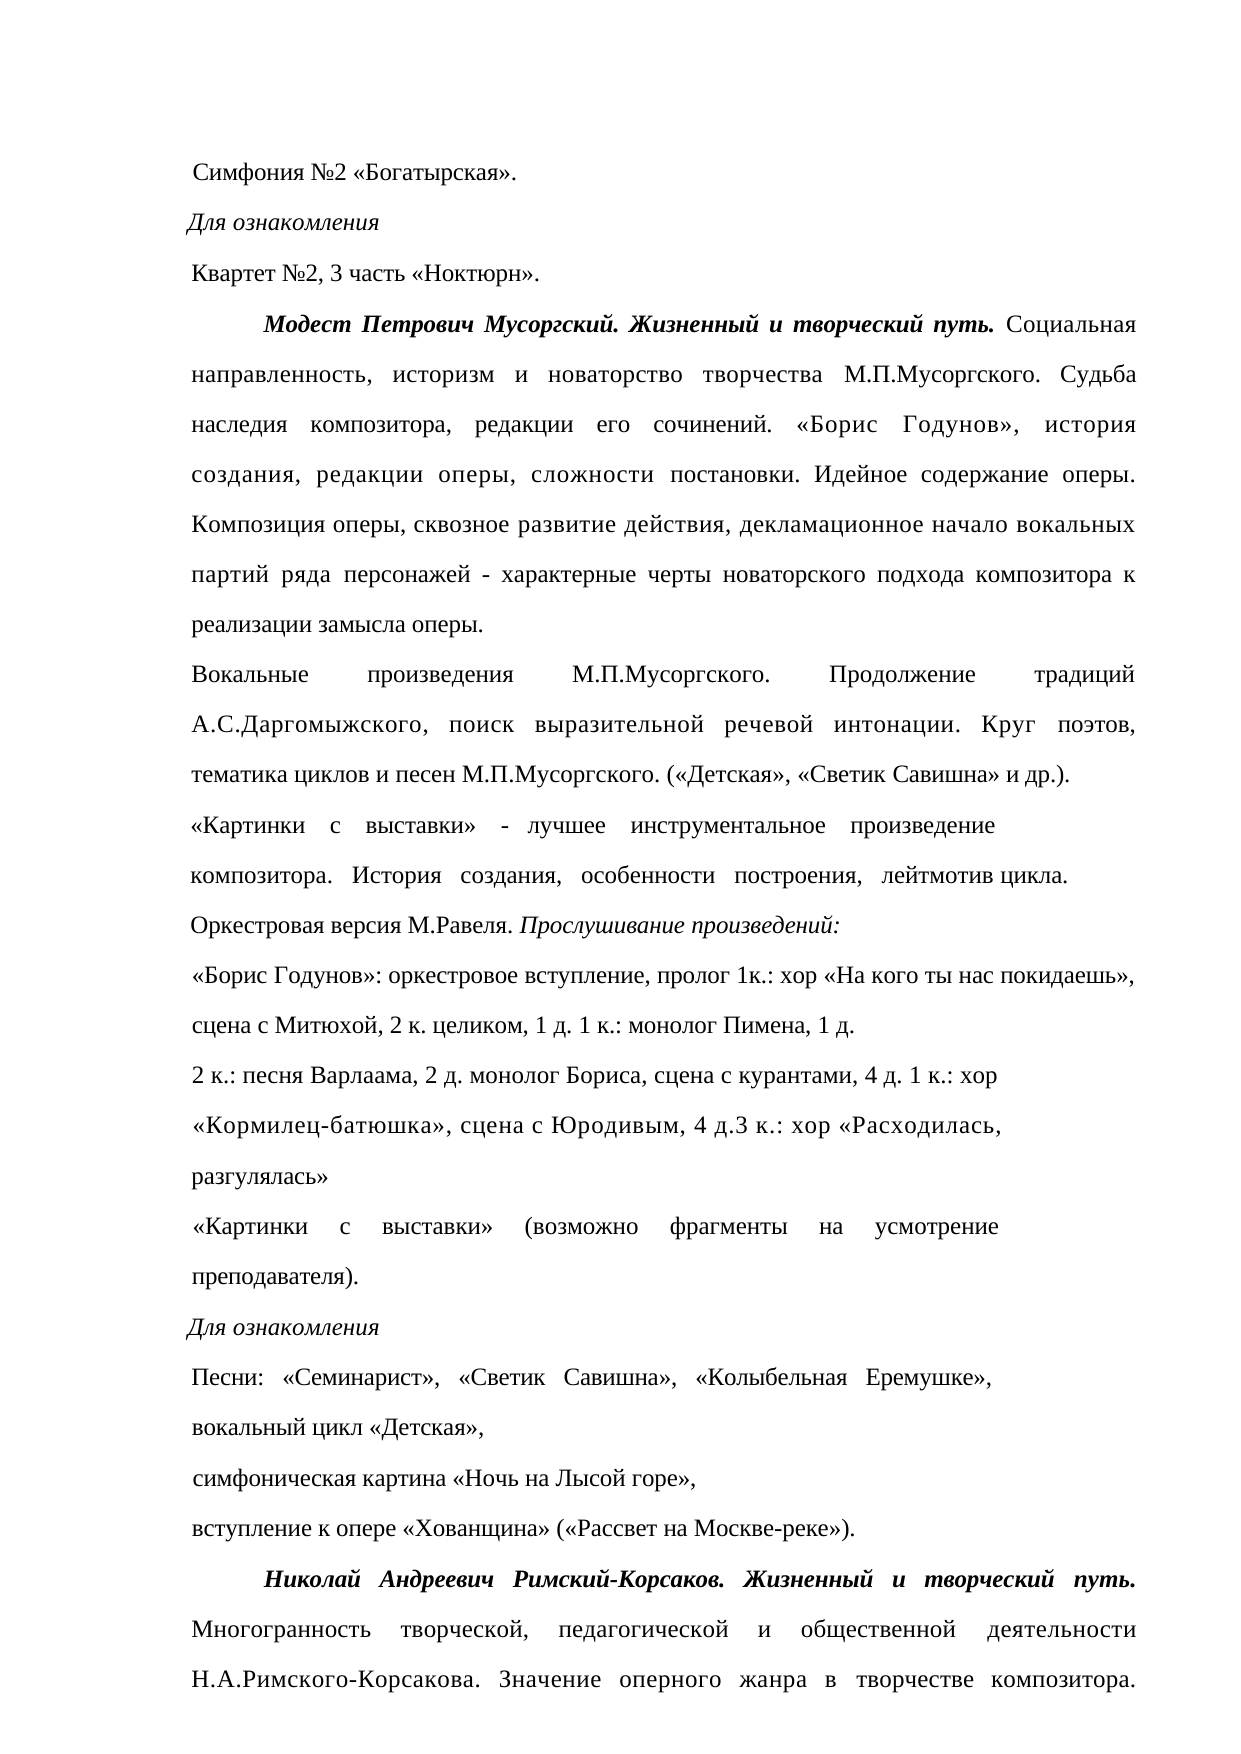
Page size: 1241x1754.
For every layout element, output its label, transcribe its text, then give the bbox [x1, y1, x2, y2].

text «Кормилец-батюшка», сцена с Юродивым, 4 д.3 к.: хор «Расходилась, [192, 1094, 1136, 1144]
text Песни: «Семинарист», «Светик Савишна», «Колыбельная Еремушке», [191, 1346, 1136, 1396]
text Вокальные произведения М.П.Мусоргского. Продолжение традиций А.С.Даргомыжского, поиск выразительной речевой интонации. Круг поэтов, тематика циклов и песен М.П.Мусоргского. («Детская», «Светик Савишна» и др.). [191, 643, 1136, 793]
text «Картинки с выставки» (возможно фрагменты на усмотрение [192, 1195, 1136, 1245]
text Для ознакомления [188, 1295, 1136, 1345]
text «Картинки с выставки» - лучшее инструментальное произведение композитора. История создания, особенности построения, лейтмотив цикла. Оркестровая версия М.Равеля. Прослушивание произведений: [190, 793, 1136, 943]
text разгулялась» [191, 1144, 1136, 1194]
text вокальный цикл «Детская», [192, 1396, 1136, 1446]
text «Борис Годунов»: оркестровое вступление, пролог 1к.: хор «На кого ты нас покидаешь», сцена с Митюхой, 2 к. целиком, 1 д. 1 к.: монолог Пимена, 1 д. [192, 944, 1135, 1044]
text 2 к.: песня Варлаама, 2 д. монолог Бориса, сцена с курантами, 4 д. 1 к.: хор [192, 1044, 1136, 1094]
text Для ознакомления [188, 191, 1136, 241]
text симфоническая картина «Ночь на Лысой горе», [192, 1446, 1136, 1496]
text Модест Петрович Мусоргский. Жизненный и творческий путь. Социальная направленность, историзм и новаторство творчества М.П.Мусоргского. Судьба наследия композитора, редакции его сочинений. «Борис Годунов», история создания, редакции оперы, сложности постановки. Идейное содержание оперы. Композиция оперы, сквозное развитие действия, декламационное начало вокальных партий ряда персонажей - характерные черты новаторского подхода композитора к реализации замысла оперы. [191, 292, 1136, 642]
text вступление к опере «Хованщина» («Рассвет на Москве-реке»). [192, 1497, 1136, 1547]
text преподавателя). [192, 1245, 1136, 1295]
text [191, 1548, 1136, 1698]
text Квартет №2, 3 часть «Ноктюрн». [191, 241, 1136, 291]
text Симфония №2 «Богатырская». [192, 140, 1136, 190]
